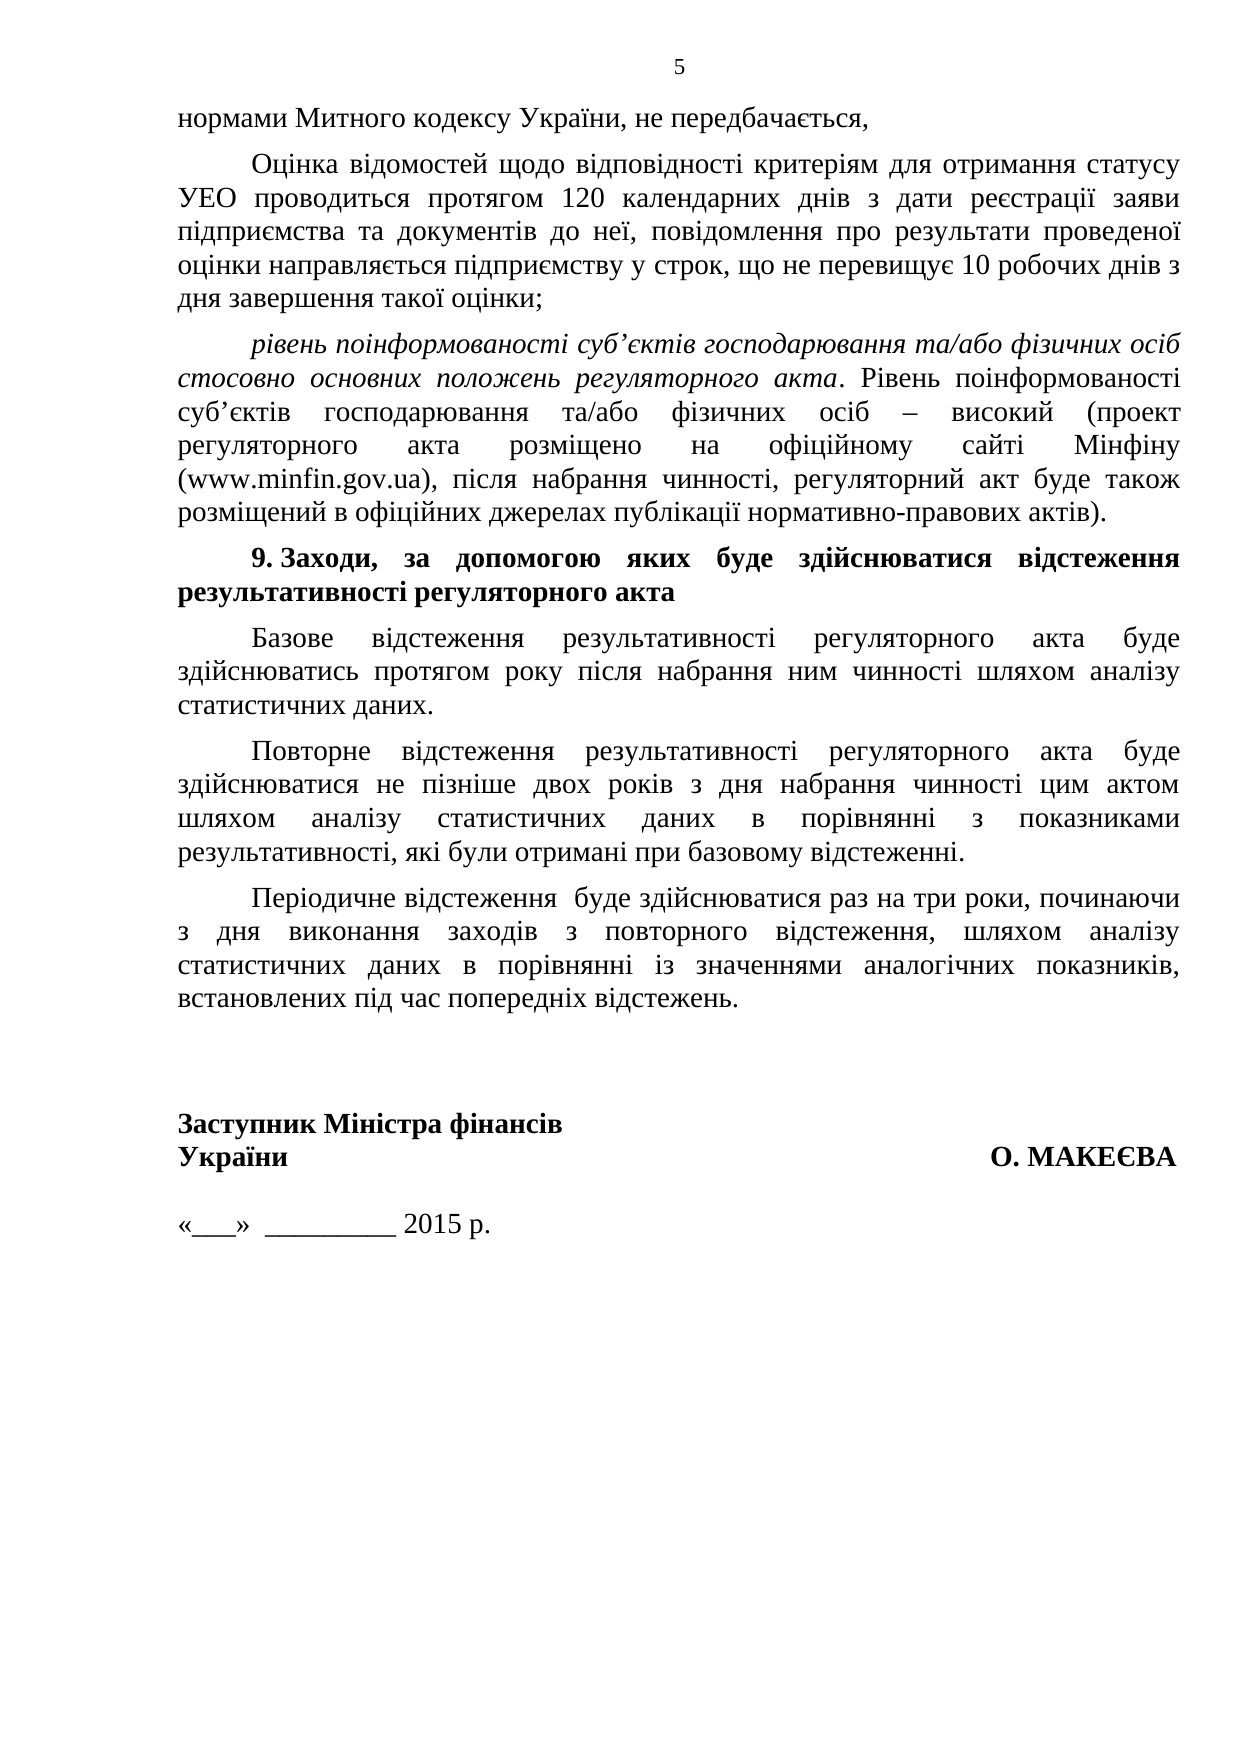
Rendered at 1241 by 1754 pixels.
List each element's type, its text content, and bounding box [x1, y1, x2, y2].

text України О. МАКЕЄВА [177, 1139, 1181, 1173]
text Базове відстеження результативності регуляторного акта буде здійснюватись протягом року після набрання ним чинності шляхом аналізу статистичних даних. [177, 620, 1181, 721]
text рівень поінформованості суб’єктів господарювання та/або фізичних осіб стосовно основних положень регуляторного акта. Рівень поінформованості суб’єктів господарювання та/або фізичних осіб – високий (проект регуляторного акта розміщено на офіційному сайті Мінфіну (www.minfin.gov.ua), після набрання чинності, регуляторний акт буде також розміщений в офіційних джерелах публікації нормативно-правових актів). [177, 327, 1181, 528]
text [177, 100, 1181, 134]
text Повторне відстеження результативності регуляторного акта буде здійснюватися не пізніше двох років з дня набрання чинності цим актом шляхом аналізу статистичних даних в порівнянні з показниками результативності, які були отримані при базовому відстеженні. [177, 733, 1181, 867]
text 9. Заходи, за допомогою яких буде здійснюватися відстеження результативності регуляторного акта [177, 540, 1181, 607]
text Заступник Міністра фінансів [177, 1106, 1181, 1139]
text Оцінка відомостей щодо відповідності критеріям для отримання статусу УЕО проводиться протягом 120 календарних днів з дати реєстрації заяви підприємства та документів до неї, повідомлення про результати проведеної оцінки направляється підприємству у строк, що не перевищує 10 робочих днів з дня завершення такої оцінки; [177, 146, 1181, 314]
text «___» _________ 2015 р. [177, 1207, 1181, 1240]
text Періодичне відстеження буде здійснюватися раз на три роки, починаючи з дня виконання заходів з повторного відстеження, шляхом аналізу статистичних даних в порівнянні із значеннями аналогічних показників, встановлених під час попередніх відстежень. [177, 880, 1181, 1014]
